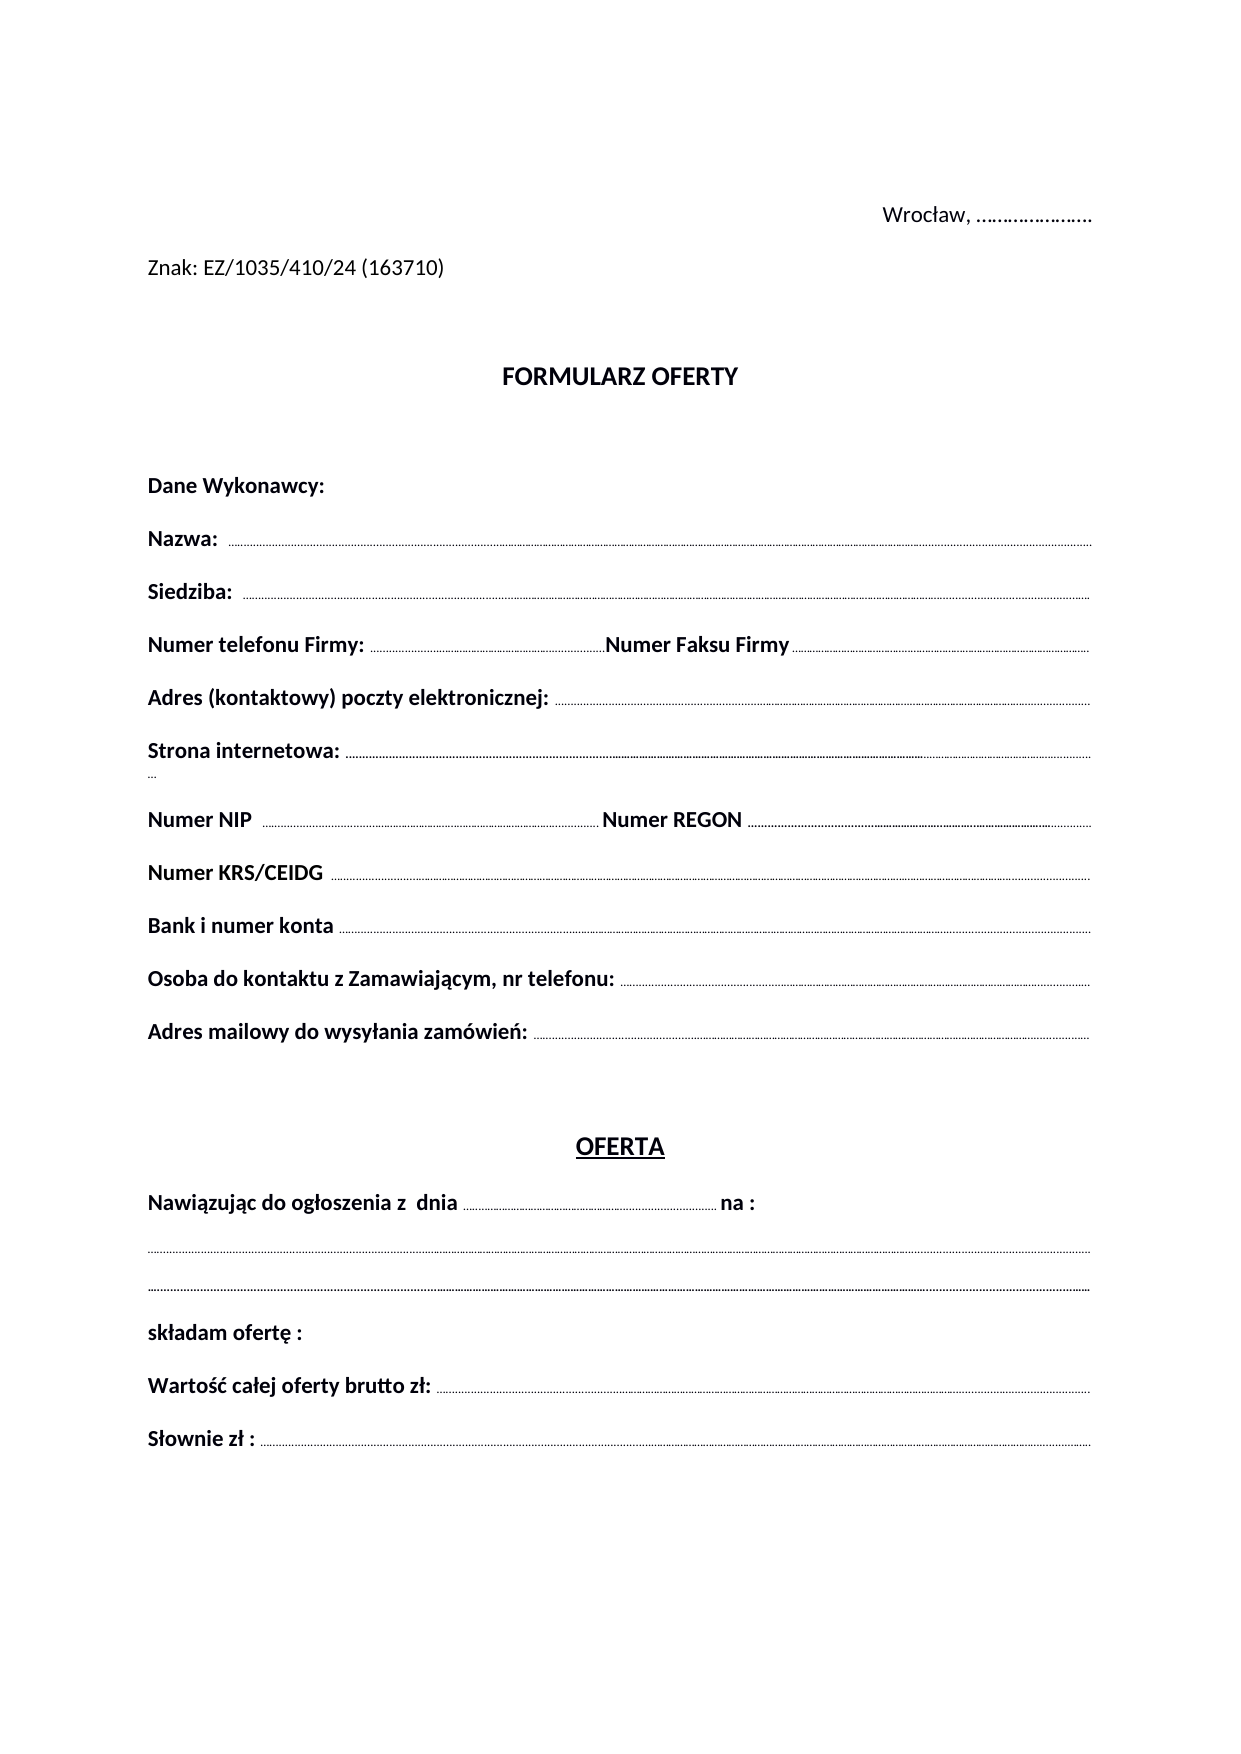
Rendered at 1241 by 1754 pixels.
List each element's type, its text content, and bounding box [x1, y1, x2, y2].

text Strona internetowa: ................................................................................……………………………………………………………………………………………..…………………………………….............… [148, 736, 1093, 782]
text Numer NIP …..................................……………………...……………………………............... Numer REGON ......................................…………………..………..………………….…............. [148, 805, 1093, 833]
text Osoba do kontaktu z Zamawiającym, nr telefonu: ….................................................……………………………………………………………………………...............… [148, 964, 1093, 992]
text Numer telefonu Firmy: ......................………………………………….................Numer Faksu Firmy …………………………………..…………………………………………………….. [148, 630, 1093, 658]
text Wartość całej oferty brutto zł: …........................................................………………………………………………………………………………………………………..............…......................... [148, 1371, 1093, 1399]
text Nazwa: …....................................................................................…………………………………………………………………………………………………………………………………..................................................... [148, 524, 1093, 552]
text Bank i numer konta …........................................................................………………………………………………………………………………………………………………….............................................. [148, 911, 1093, 939]
text Znak: EZ/1035/410/24 (163710) [148, 253, 1093, 282]
text Dane Wykonawcy: [148, 471, 1093, 499]
text Nawiązując do ogłoszenia z dnia ….....…………………………………………............................. na : [148, 1188, 1093, 1216]
text Adres mailowy do wysyłania zamówień: ….................................................………………………………………………………………………………………………………...............… [148, 1017, 1093, 1045]
text OFERTA [148, 1129, 1093, 1162]
text …......................................................................................……………………………………………………………………………………………………………………………………………………......................................................... [148, 1241, 1093, 1256]
text Siedziba: …....................................................................................…………………………………………………………………………………………………………………………………............................................…. [148, 577, 1093, 605]
text Wrocław, …………………. [148, 201, 1093, 228]
text Numer KRS/CEIDG ….........................…………………………………………………………………………………………………………………………………………………….……………………………….......................... [148, 858, 1093, 886]
text …....................................................................................…………………………………………………………………………………………………………………………………………………............................................…… [148, 1279, 1093, 1294]
text składam ofertę : [148, 1318, 1093, 1346]
text FORMULARZ OFERTY [148, 359, 1093, 393]
text Słownie zł : ….........................................................................................................................……………………………………………………………………………………………………………………….........…….. [148, 1424, 1093, 1452]
text Adres (kontaktowy) poczty elektronicznej: .................................................................…………………………………………….……………………………………................... [148, 683, 1093, 711]
